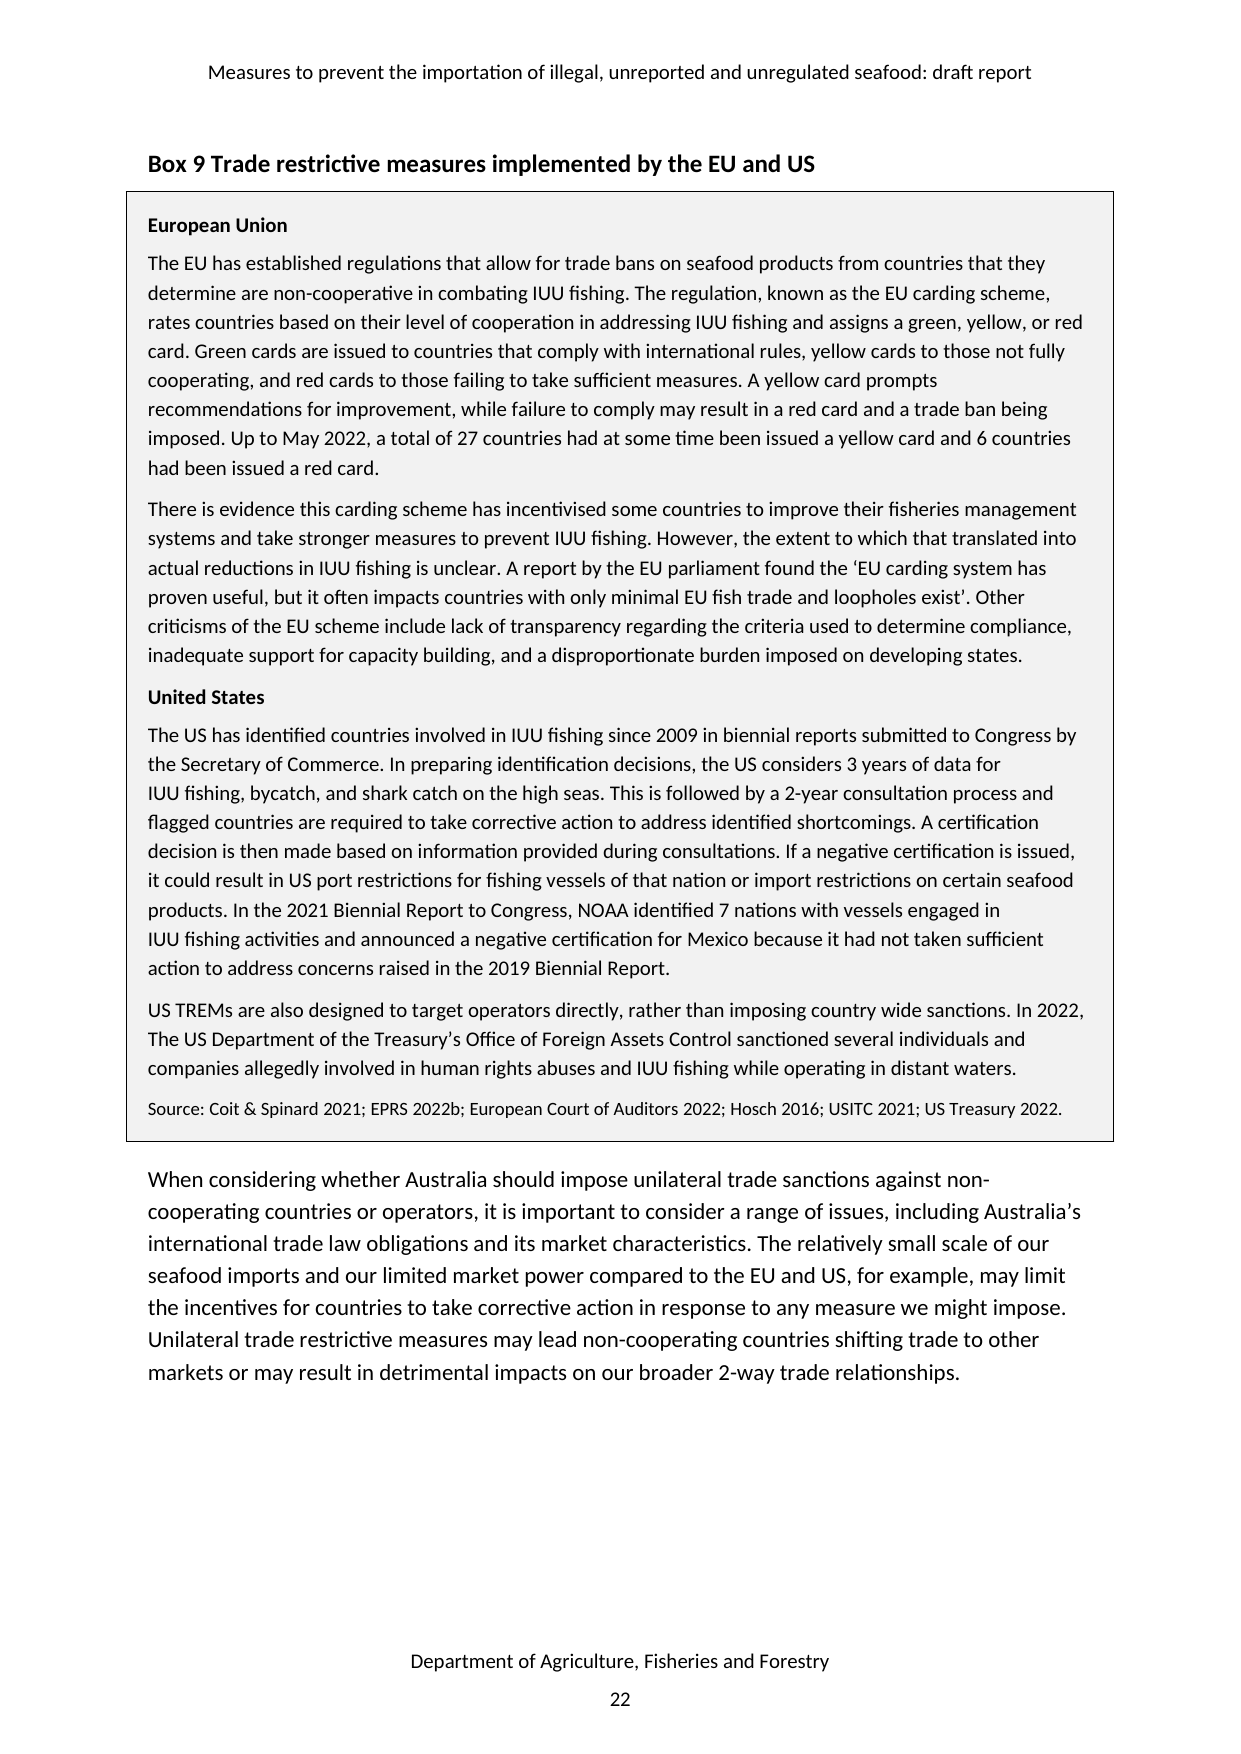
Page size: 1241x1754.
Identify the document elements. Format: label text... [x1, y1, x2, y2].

text There is evidence this carding scheme has incentivised some countries to improve their fisheries management systems and take stronger measures to prevent IUU fishing. However, the extent to which that translated into actual reductions in IUU fishing is unclear. A report by the EU parliament found the ‘EU carding system has proven useful, but it often impacts countries with only minimal EU fish trade and loopholes exist’. Other criticisms of the EU scheme include lack of transparency regarding the criteria used to determine compliance, inadequate support for capacity building, and a disproportionate burden imposed on developing states. [127, 474, 1113, 662]
text When considering whether Australia should impose unilateral trade sanctions against non-cooperating countries or operators, it is important to consider a range of issues, including Australia’s international trade law obligations and its market characteristics. The relatively small scale of our seafood imports and our limited market power compared to the EU and US, for example, may limit the incentives for countries to take corrective action in response to any measure we might impose. Unilateral trade restrictive measures may lead non-cooperating countries shifting trade to other markets or may result in detrimental impacts on our broader 2-way trade relationships. [148, 1165, 1092, 1386]
text Box 9 Trade restrictive measures implemented by the EU and US [148, 148, 1092, 178]
subtitle European Union [127, 192, 1113, 229]
text The US has identified countries involved in IUU fishing since 2009 in biennial reports submitted to Congress by the Secretary of Commerce. In preparing identification decisions, the US considers 3 years of data for IUU fishing, bycatch, and shark catch on the high seas. This is followed by a 2-year consultation process and flagged countries are required to take corrective action to address identified shortcomings. A certification decision is then made based on information provided during consultations. If a negative certification is issued, it could result in US port restrictions for fishing vessels of that nation or import restrictions on certain seafood products. In the 2021 Biennial Report to Congress, NOAA identified 7 nations with vessels engaged in IUU fishing activities and announced a negative certification for Mexico because it had not taken sufficient action to address concerns raised in the 2019 Biennial Report. [127, 700, 1113, 975]
text The EU has established regulations that allow for trade bans on seafood products from countries that they determine are non-cooperative in combating IUU fishing. The regulation, known as the EU carding scheme, rates countries based on their level of cooperation in addressing IUU fishing and assigns a green, yellow, or red card. Green cards are issued to countries that comply with international rules, yellow cards to those not fully cooperating, and red cards to those failing to take sufficient measures. A yellow card prompts recommendations for improvement, while failure to comply may result in a red card and a trade ban being imposed. Up to May 2022, a total of 27 countries had at some time been issued a yellow card and 6 countries had been issued a red card. [127, 229, 1113, 474]
subtitle United States [127, 662, 1113, 700]
text US TREMs are also designed to target operators directly, rather than imposing country wide sanctions. In 2022, The US Department of the Treasury’s Office of Foreign Assets Control sanctioned several individuals and companies allegedly involved in human rights abuses and IUU fishing while operating in distant waters. [127, 975, 1113, 1075]
text Source: Coit & Spinard 2021; EPRS 2022b; European Court of Auditors 2022; Hosch 2016; USITC 2021; US Treasury 2022. [127, 1075, 1113, 1141]
